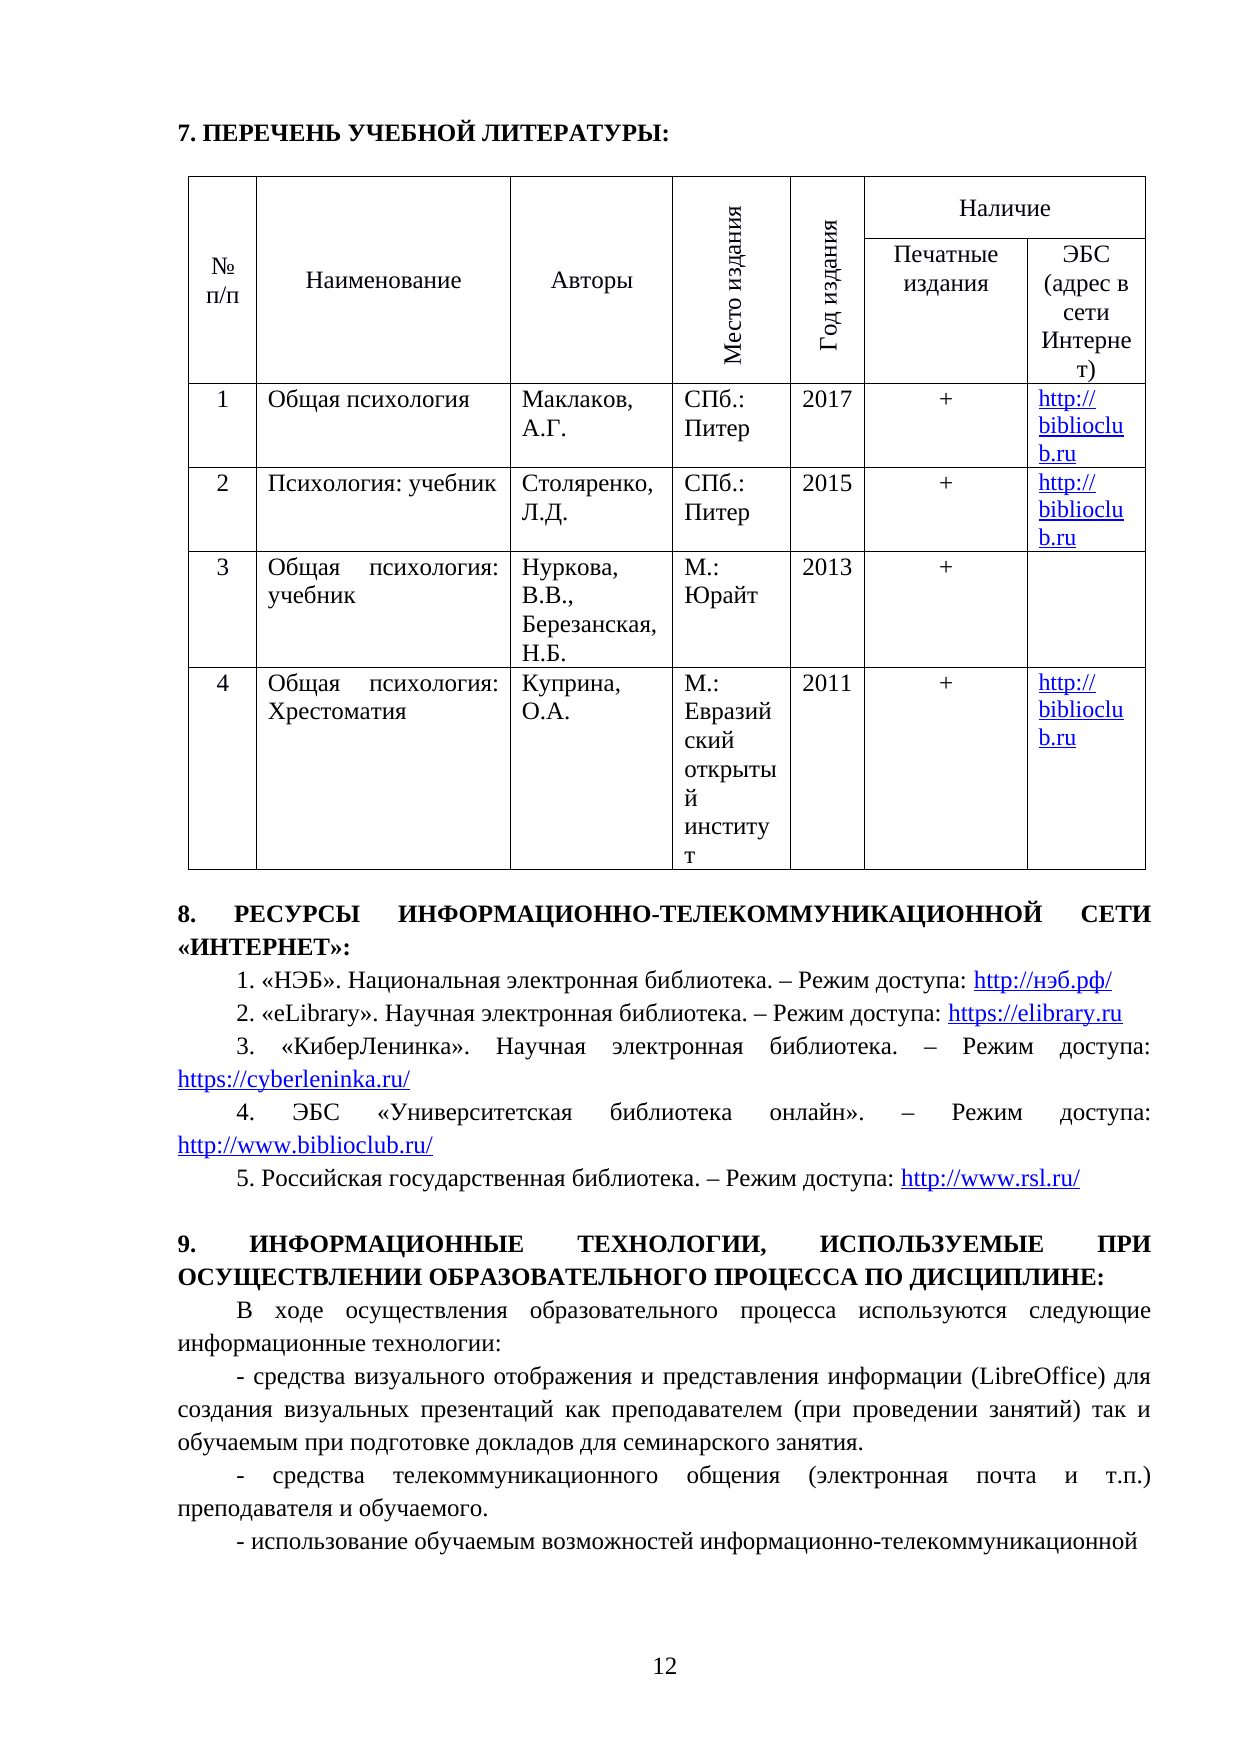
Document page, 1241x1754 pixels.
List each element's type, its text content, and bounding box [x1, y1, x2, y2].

table_cell М.: Юрайт [673, 552, 790, 667]
table_cell + [865, 668, 1027, 869]
text 1. «НЭБ». Национальная электронная библиотека. – Режим доступа: http://нэб.рф/ [177, 965, 1152, 993]
table_cell 2011 [791, 668, 864, 869]
table_cell 2015 [791, 468, 864, 551]
table_cell Куприна, О.А. [511, 668, 672, 869]
table_header № п/п [189, 177, 256, 383]
table_header Наличие [865, 177, 1145, 238]
table_header Место издания [673, 177, 790, 383]
table_cell СПб.: Питер [673, 384, 790, 467]
table_cell 2017 [791, 384, 864, 467]
text - средства визуального отображения и представления информации (LibreOffice) для создания визуальных презентаций как преподавателем (при проведении занятий) так и обучаемым при подготовке докладов для семинарского занятия. [177, 1361, 1152, 1456]
table_cell М.: Евразийский открытый институт [673, 668, 790, 869]
list 7. ПЕРЕЧЕНЬ УЧЕБНОЙ ЛИТЕРАТУРЫ: [177, 118, 1152, 147]
text 4. ЭБС «Университетская библиотека онлайн». – Режим доступа: http://www.biblioclub.ru/ [177, 1097, 1152, 1159]
table_cell 2013 [791, 552, 864, 667]
table_header Авторы [511, 177, 672, 383]
text 9. ИНФОРМАЦИОННЫЕ ТЕХНОЛОГИИ, ИСПОЛЬЗУЕМЫЕ ПРИ ОСУЩЕСТВЛЕНИИ ОБРАЗОВАТЕЛЬНОГО ПРОЦЕССА ПО ДИСЦИПЛИНЕ: [177, 1229, 1152, 1291]
text - средства телекоммуникационного общения (электронная почта и т.п.) преподавателя и обучаемого. [177, 1460, 1152, 1522]
table_cell http://biblioclub.ru [1028, 668, 1145, 869]
table_cell http://biblioclub.ru [1028, 384, 1145, 467]
text В ходе осуществления образовательного процесса используются следующие информационные технологии: [177, 1295, 1152, 1357]
table_header Наименование [257, 177, 510, 383]
table_cell Нуркова, В.В., Березанская, Н.Б. [511, 552, 672, 667]
text 8. Ресурсы информационно-телекоммуникационной сети «Интернет»: [177, 899, 1152, 961]
table_cell Общая психология: Хрестоматия [257, 668, 510, 869]
table_cell 4 [189, 668, 256, 869]
table_cell Печатные издания [865, 239, 1027, 383]
table_cell 3 [189, 552, 256, 667]
text - использование обучаемым возможностей информационно-телекоммуникационной [177, 1526, 1152, 1555]
table_cell http://biblioclub.ru [1028, 468, 1145, 551]
table_header Год издания [791, 177, 864, 383]
table_cell + [865, 384, 1027, 467]
text 5. Российская государственная библиотека. – Режим доступа: http://www.rsl.ru/ [177, 1163, 1152, 1192]
table_cell + [865, 552, 1027, 667]
text 2. «eLibrary». Научная электронная библиотека. – Режим доступа: https://elibrary.ru [177, 998, 1152, 1027]
table_cell 2 [189, 468, 256, 551]
table_cell Общая психология: учебник [257, 552, 510, 667]
table_cell Маклаков, А.Г. [511, 384, 672, 467]
table_cell Общая психология [257, 384, 510, 467]
table_cell СПб.: Питер [673, 468, 790, 551]
table_cell + [865, 468, 1027, 551]
text 3. «КиберЛенинка». Научная электронная библиотека. – Режим доступа: https://cyberleninka.ru/ [177, 1031, 1152, 1093]
table_cell 1 [189, 384, 256, 467]
table_cell Психология: учебник [257, 468, 510, 551]
table_cell ЭБС (адрес в сети Интернет) [1028, 239, 1145, 383]
table_cell Столяренко, Л.Д. [511, 468, 672, 551]
table_cell [1028, 552, 1145, 667]
